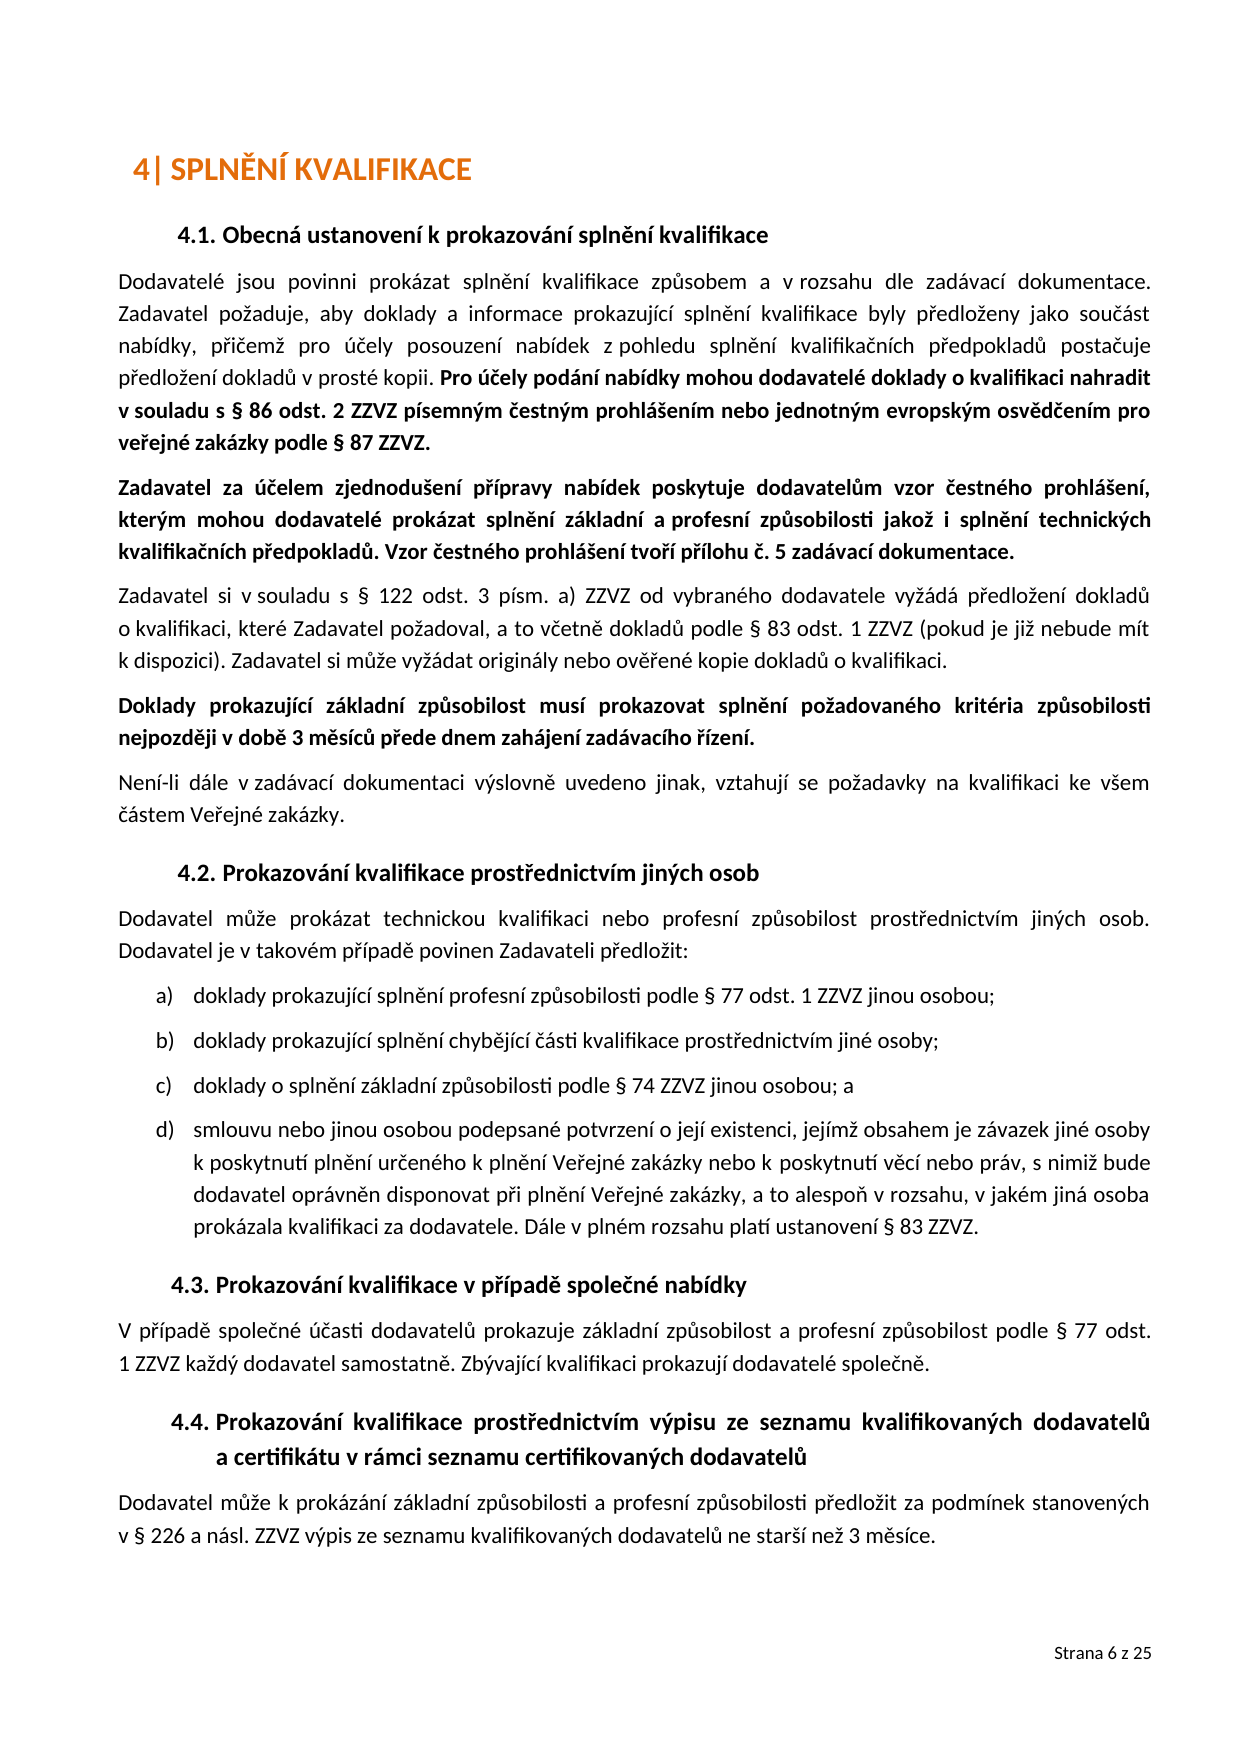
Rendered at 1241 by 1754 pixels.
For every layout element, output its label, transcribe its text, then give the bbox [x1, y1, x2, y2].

text doklady prokazující splnění profesní způsobilosti podle § 77 odst. 1 ZZVZ jinou osobou; [156, 981, 1152, 1009]
text smlouvu nebo jinou osobou podepsané potvrzení o její existenci, jejímž obsahem je závazek jiné osoby k poskytnutí plnění určeného k plnění Veřejné zakázky nebo k poskytnutí věcí nebo práv, s nimiž bude dodavatel oprávněn disponovat při plnění Veřejné zakázky, a to alespoň v rozsahu, v jakém jiná osoba prokázala kvalifikaci za dodavatele. Dále v plném rozsahu platí ustanovení § 83 ZZVZ. [156, 1115, 1152, 1240]
text Není-li dále v zadávací dokumentaci výslovně uvedeno jinak, vztahují se požadavky na kvalifikaci ke všem částem Veřejné zakázky. [118, 768, 1152, 828]
text Doklady prokazující základní způsobilost musí prokazovat splnění požadovaného kritéria způsobilosti nejpozději v době 3 měsíců přede dnem zahájení zadávacího řízení. [118, 691, 1152, 751]
text doklady o splnění základní způsobilosti podle § 74 ZZVZ jinou osobou; a [156, 1071, 1152, 1099]
subtitle Obecná ustanovení k prokazování splnění kvalifikace [177, 219, 1152, 250]
subtitle Prokazování kvalifikace prostřednictvím jiných osob [177, 857, 1152, 887]
text V případě společné účasti dodavatelů prokazuje základní způsobilost a profesní způsobilost podle § 77 odst. 1 ZZVZ každý dodavatel samostatně. Zbývající kvalifikaci prokazují dodavatelé společně. [118, 1317, 1152, 1377]
text Zadavatel si v souladu s § 122 odst. 3 písm. a) ZZVZ od vybraného dodavatele vyžádá předložení dokladů o kvalifikaci, které Zadavatel požadoval, a to včetně dokladů podle § 83 odst. 1 ZZVZ (pokud je již nebude mít k dispozici). Zadavatel si může vyžádat originály nebo ověřené kopie dokladů o kvalifikaci. [118, 582, 1152, 674]
text doklady prokazující splnění chybějící části kvalifikace prostřednictvím jiné osoby; [156, 1026, 1152, 1054]
subtitle Prokazování kvalifikace v případě společné nabídky [171, 1269, 1152, 1300]
text Zadavatel za účelem zjednodušení přípravy nabídek poskytuje dodavatelům vzor čestného prohlášení, kterým mohou dodavatelé prokázat splnění základní a profesní způsobilosti jakož i splnění technických kvalifikačních předpokladů. Vzor čestného prohlášení tvoří přílohu č. 5 zadávací dokumentace. [118, 473, 1152, 565]
text Dodavatelé jsou povinni prokázat splnění kvalifikace způsobem a v rozsahu dle zadávací dokumentace. Zadavatel požaduje, aby doklady a informace prokazující splnění kvalifikace byly předloženy jako součást nabídky, přičemž pro účely posouzení nabídek z pohledu splnění kvalifikačních předpokladů postačuje předložení dokladů v prosté kopii. Pro účely podání nabídky mohou dodavatelé doklady o kvalifikaci nahradit v souladu s § 86 odst. 2 ZZVZ písemným čestným prohlášením nebo jednotným evropským osvědčením pro veřejné zakázky podle § 87 ZZVZ. [118, 267, 1152, 456]
text Dodavatel může prokázat technickou kvalifikaci nebo profesní způsobilost prostřednictvím jiných osob. Dodavatel je v takovém případě povinen Zadavateli předložit: [118, 904, 1152, 965]
subtitle SPLNĚNÍ KVALIFIKACE [133, 148, 1152, 188]
subtitle Prokazování kvalifikace prostřednictvím výpisu ze seznamu kvalifikovaných dodavatelů a certifikátu v rámci seznamu certifikovaných dodavatelů [171, 1406, 1152, 1472]
text Dodavatel může k prokázání základní způsobilosti a profesní způsobilosti předložit za podmínek stanovených v § 226 a násl. ZZVZ výpis ze seznamu kvalifikovaných dodavatelů ne starší než 3 měsíce. [118, 1488, 1152, 1549]
